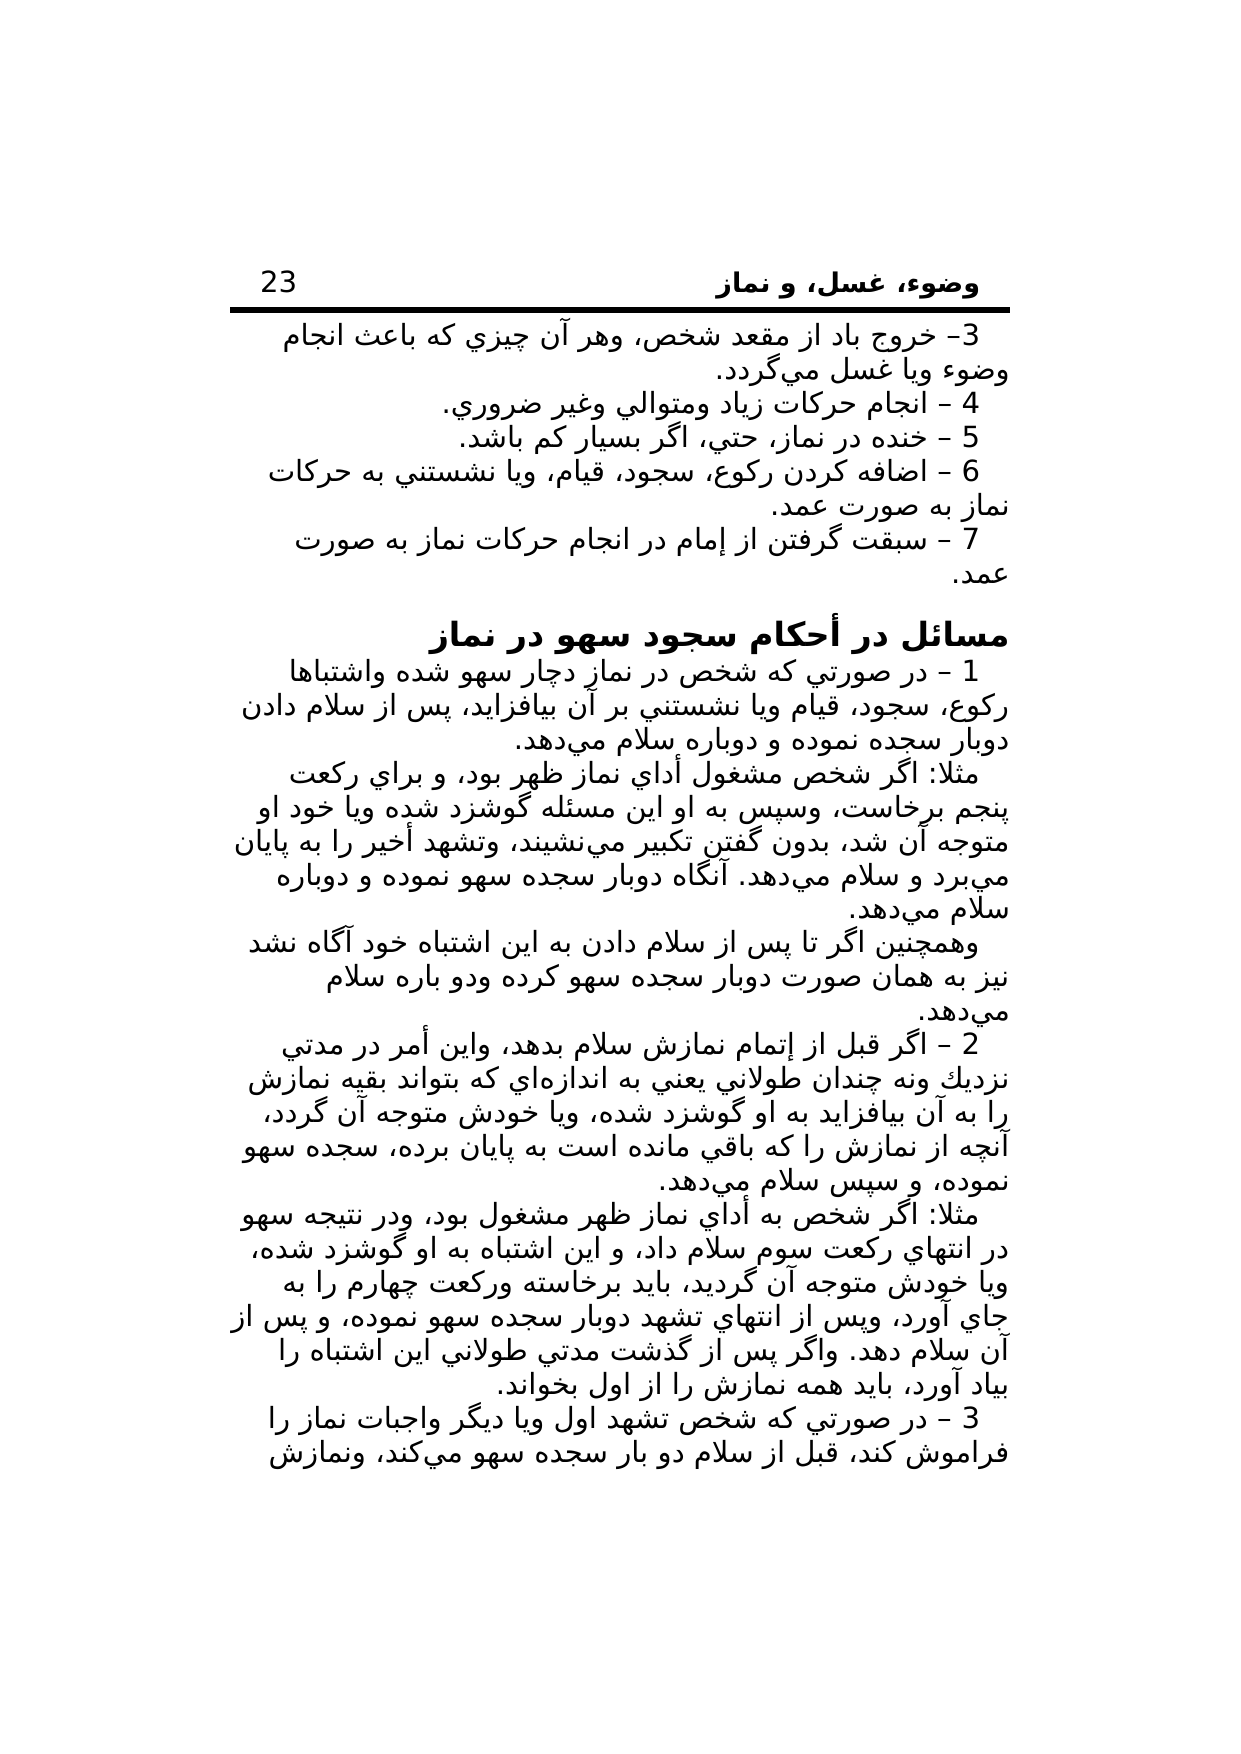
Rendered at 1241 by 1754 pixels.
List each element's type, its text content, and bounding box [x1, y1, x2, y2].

text 3– خروج باد از مقعد شخص، وهر آن چيزي كه باعث انجام وضوء ويا غسل مي‌گردد. [230, 318, 1010, 386]
text 7 – سبقت گرفتن از إمام در انجام حركات نماز به صورت عمد. [230, 522, 1010, 590]
text 5 – خنده در نماز، حتي، اگر بسيار كم باشد. [230, 420, 1010, 454]
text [230, 1401, 1010, 1469]
text 2 – اگر قبل از إتمام نمازش سلام بدهد، واين أمر در مدتي نزديك ونه چندان طولاني يعني به اندازه‌اي كه بتواند بقيه نمازش را به آن بيافزايد به او گوشزد شده، ويا خودش متوجه آن گردد، آنچه از نمازش را كه باقي مانده است به پايان برده، سجده سهو نموده، و سپس سلام مي‌دهد. [230, 1028, 1010, 1197]
text 4 – انجام حركات زياد ومتوالي وغير ضروري. [230, 386, 1010, 420]
text مسائل در أحكام سجود سهو در نماز [230, 615, 1010, 654]
text 6 – اضافه كردن ركوع، سجود، قيام، ويا نشستني به حركات نماز به صورت عمد. [230, 454, 1010, 522]
text مثلا: اگر شخص مشغول أداي نماز ظهر بود، و براي ركعت پنجم برخاست، وسپس به او اين مسئله گوشزد شده ويا خود او متوجه آن شد، بدون گفتن تكبير مي‌نشيند، وتشهد أخير را به پايان مي‌برد و سلام مي‌دهد. آنگاه دوبار سجده سهو نموده و دوباره سلام مي‌دهد. [230, 756, 1010, 926]
text وهمچنين اگر تا پس از سلام دادن به اين اشتباه خود آگاه نشد نيز به همان صورت دوبار سجده سهو كرده ودو باره سلام مي‌دهد. [230, 926, 1010, 1028]
text 1 – در صورتي كه شخص در نماز دچار سهو شده واشتباها ركوع، سجود، قيام ويا نشستني بر آن بيافزايد، پس از سلام دادن دوبار سجده نموده و دوباره سلام مي‌دهد. [230, 654, 1010, 756]
text مثلا: اگر شخص به أداي نماز ظهر مشغول بود، ودر نتيجه سهو در انتهاي ركعت سوم سلام داد، و اين اشتباه به او گوشزد شده، ويا خودش متوجه آن گرديد، بايد برخاسته وركعت چهارم را به جاي آورد، وپس از انتهاي تشهد دوبار سجده سهو نموده، و پس از آن سلام دهد. واگر پس از گذشت مدتي طولاني اين اشتباه را بياد آورد، بايد همه نمازش را از اول بخواند. [230, 1197, 1010, 1401]
